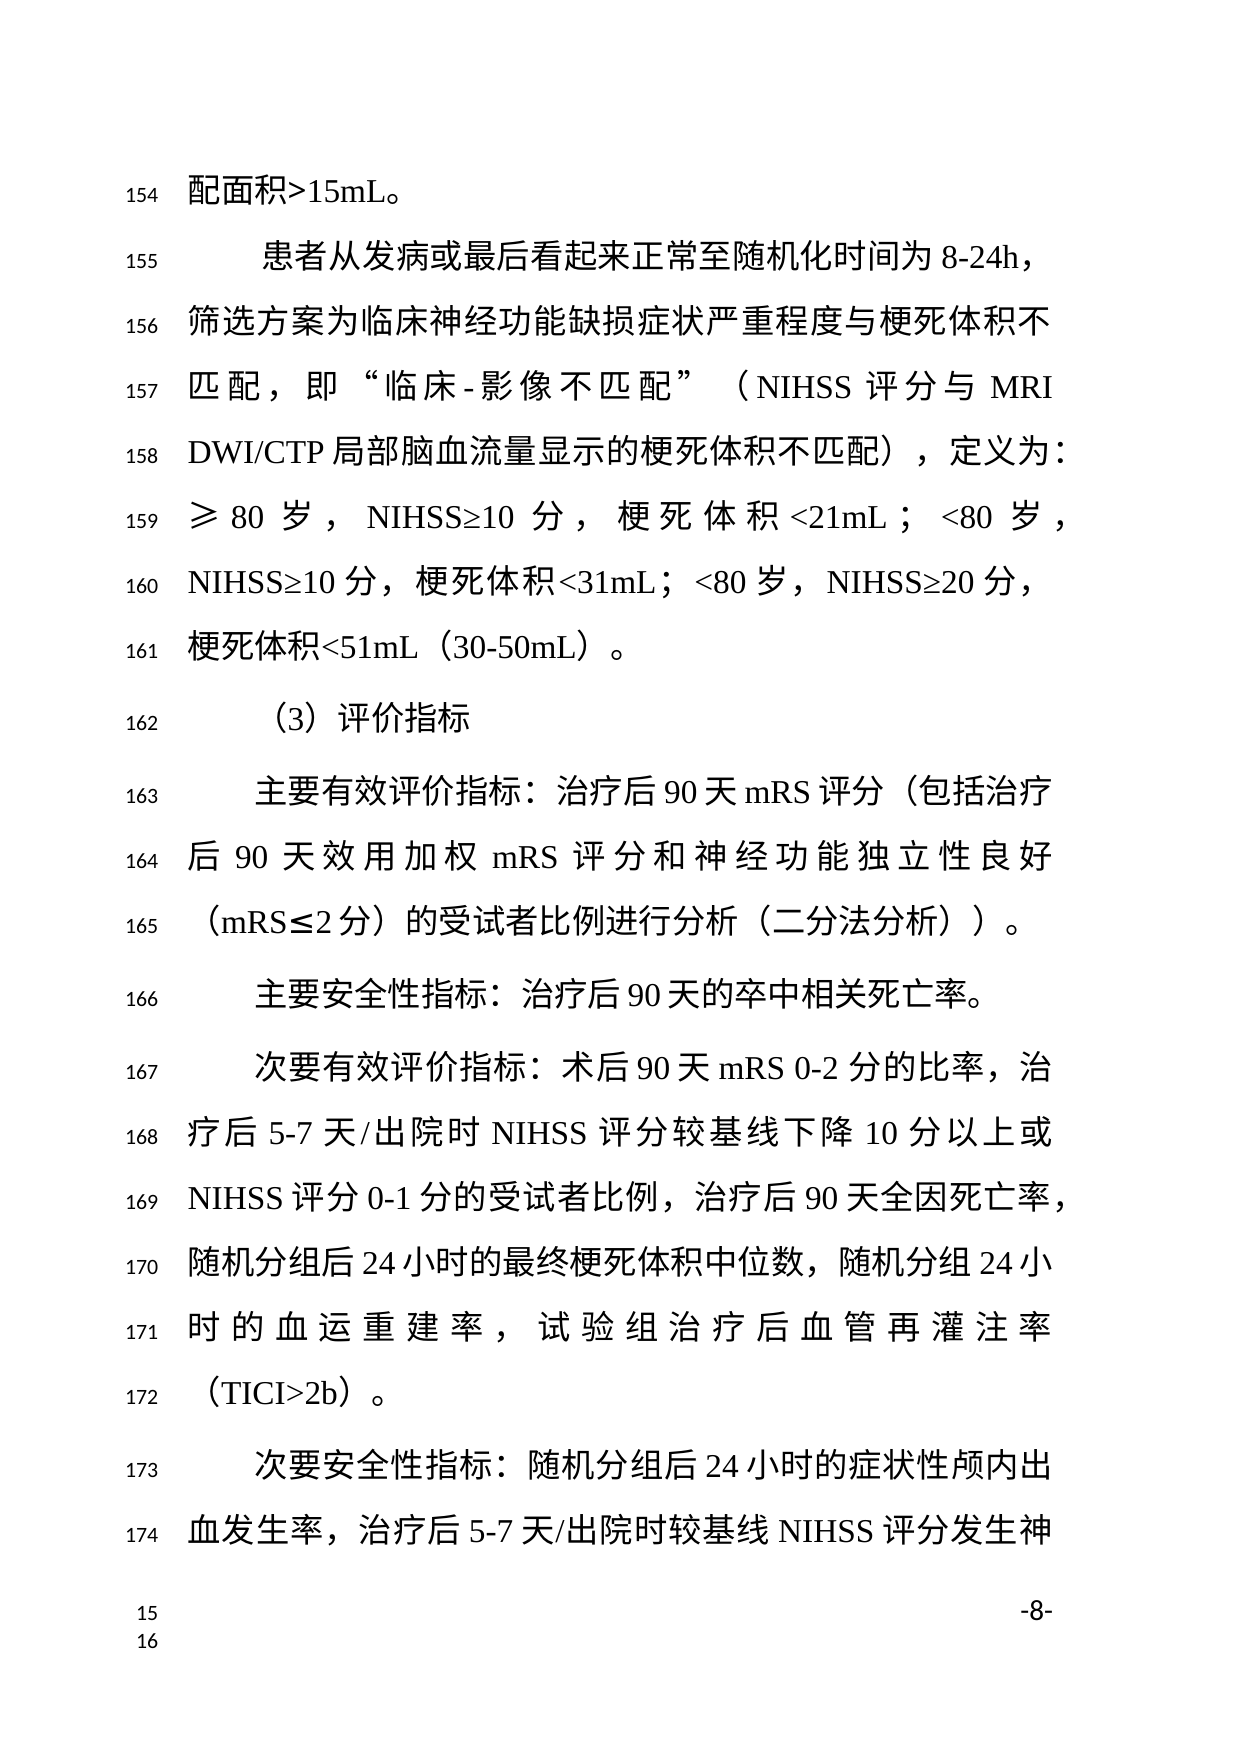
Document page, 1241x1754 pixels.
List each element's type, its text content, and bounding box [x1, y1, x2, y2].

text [187, 1430, 1053, 1560]
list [187, 156, 1053, 221]
text 主要有效评价指标：治疗后90天mRS评分（包括治疗后90天效用加权mRS评分和神经功能独立性良好（mRS≤2分）的受试者比例进行分析（二分法分析））。 [187, 757, 1053, 952]
list 患者从发病或最后看起来正常至随机化时间为8-24h，筛选方案为临床神经功能缺损症状严重程度与梗死体积不匹配，即“临床-影像不匹配”（NIHSS评分与MRI DWI/CTP局部脑血流量显示的梗死体积不匹配），定义为：≥80岁，NIHSS≥10分，梗死体积<21mL；<80岁，NIHSS≥10分，梗死体积<31mL；<80岁，NIHSS≥20分，梗死体积<51mL（30-50mL）。 [187, 221, 1053, 676]
text 主要安全性指标：治疗后90天的卒中相关死亡率。 [187, 959, 1053, 1024]
text （3）评价指标 [187, 684, 1053, 749]
text 次要有效评价指标：术后90天mRS 0-2 分的比率，治疗后5-7天/出院时NIHSS评分较基线下降10分以上或NIHSS评分0-1分的受试者比例，治疗后90天全因死亡率，随机分组后24小时的最终梗死体积中位数，随机分组24小时的血运重建率，试验组治疗后血管再灌注率（TICI>2b）。 [187, 1032, 1053, 1422]
